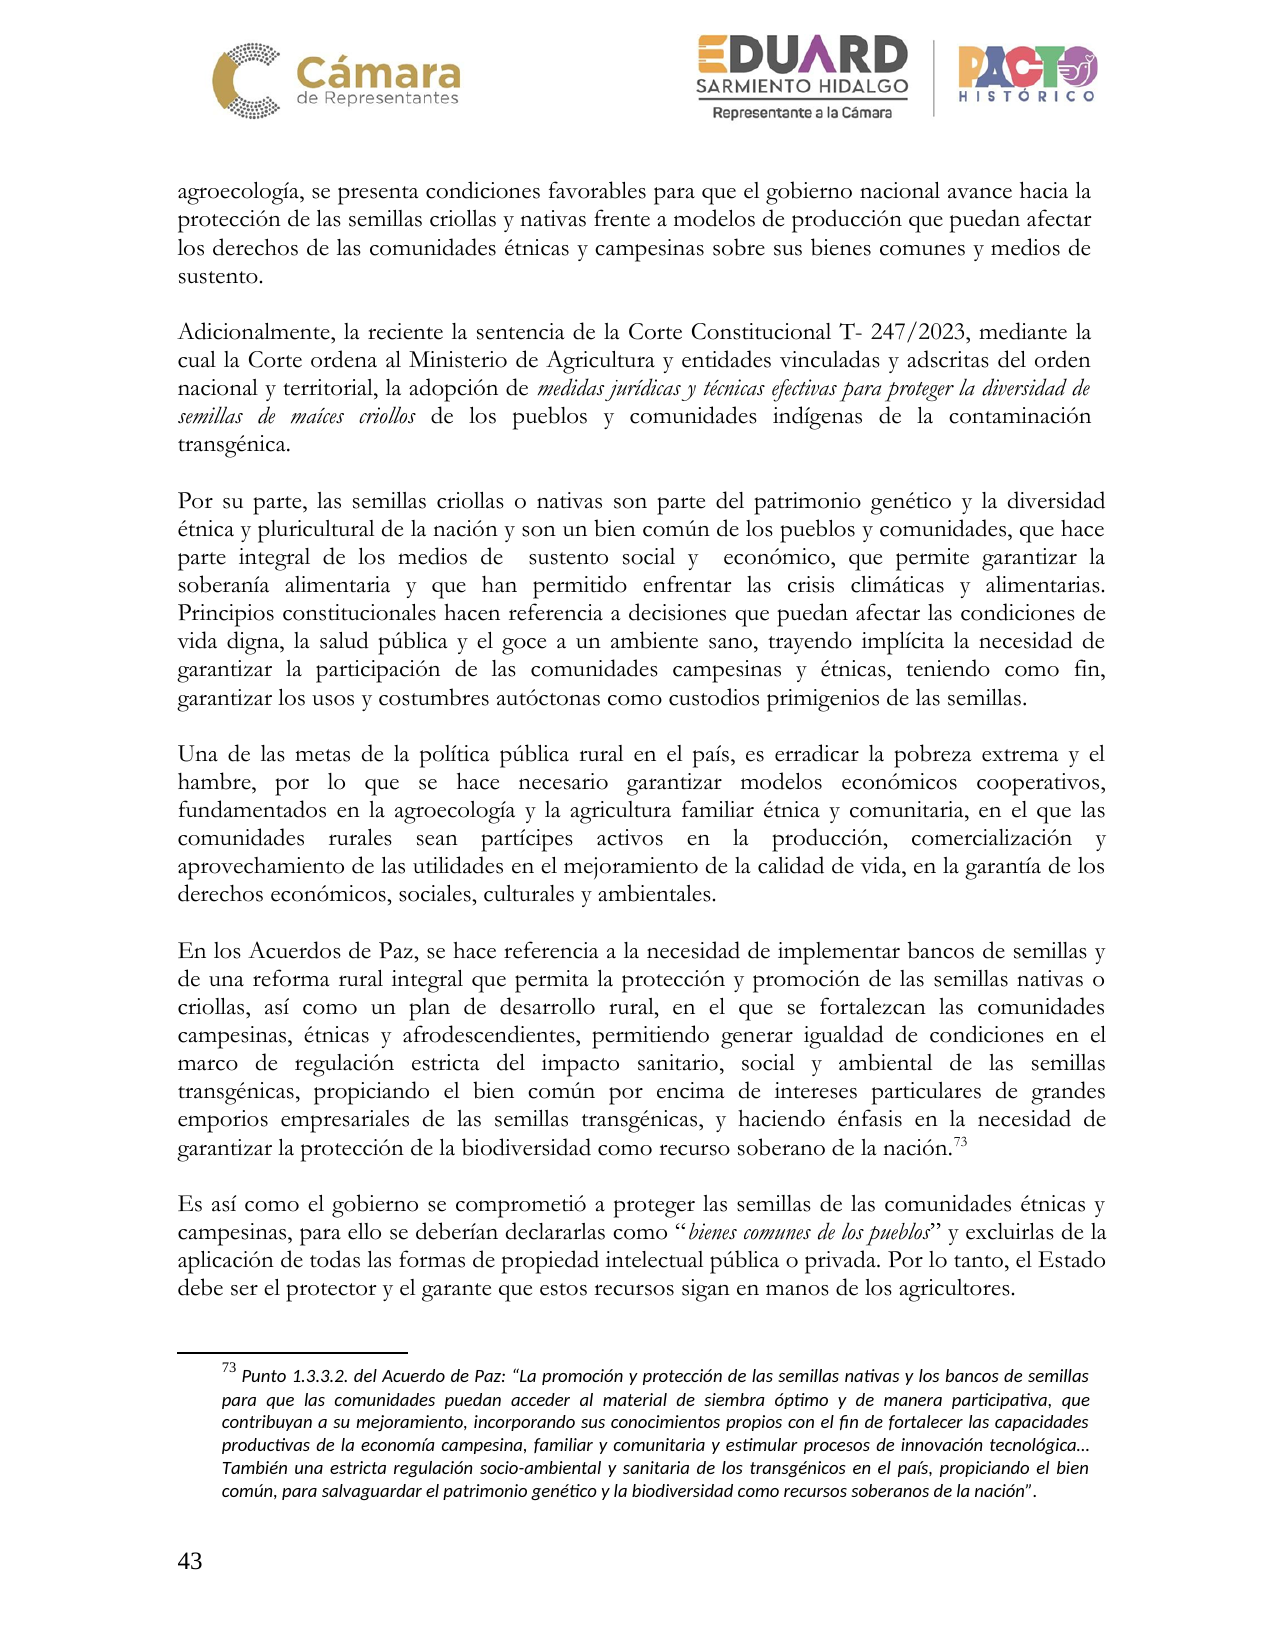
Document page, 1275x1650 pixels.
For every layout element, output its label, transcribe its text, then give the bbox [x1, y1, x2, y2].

text En los Acuerdos de Paz, se hace referencia a la necesidad de implementar bancos de semillas y de una reforma rural integral que permita la protección y promoción de las semillas nativas o criollas, así como un plan de desarrollo rural, en el que se fortalezcan las comunidades campesinas, étnicas y afrodescendientes, permitiendo generar igualdad de condiciones en el marco de regulación estricta del impacto sanitario, social y ambiental de las semillas transgénicas, propiciando el bien común por encima de intereses particulares de grandes emporios empresariales de las semillas transgénicas, y haciendo énfasis en la necesidad de garantizar la protección de la biodiversidad como recurso soberano de la nación. [177, 937, 1107, 1162]
text Adicionalmente, la reciente la sentencia de la Corte Constitucional T- 247/2023, mediante la cual la Corte ordena al Ministerio de Agricultura y entidades vinculadas y adscritas del orden nacional y territorial, la adopción de medidas jurídicas y técnicas efectivas para proteger la diversidad de semillas de maíces criollos de los pueblos y comunidades indígenas de la contaminación transgénica. [177, 318, 1093, 458]
picture [177, 34, 1098, 164]
text Es así como el gobierno se comprometió a proteger las semillas de las comunidades étnicas y campesinas, para ello se deberían declararlas como “bienes comunes de los pueblos” y excluirlas de la aplicación de todas las formas de propiedad intelectual pública o privada. Por lo tanto, el Estado debe ser el protector y el garante que estos recursos sigan en manos de los agricultores. [177, 1190, 1107, 1302]
text Una de las metas de la política pública rural en el país, es erradicar la pobreza extrema y el hambre, por lo que se hace necesario garantizar modelos económicos cooperativos, fundamentados en la agroecología y la agricultura familiar étnica y comunitaria, en el que las comunidades rurales sean partícipes activos en la producción, comercialización y aprovechamiento de las utilidades en el mejoramiento de la calidad de vida, en la garantía de los derechos económicos, sociales, culturales y ambientales. [177, 740, 1107, 908]
text Por su parte, las semillas criollas o nativas son parte del patrimonio genético y la diversidad étnica y pluricultural de la nación y son un bien común de los pueblos y comunidades, que hace parte integral de los medios de sustento social y económico, que permite garantizar la soberanía alimentaria y que han permitido enfrentar las crisis climáticas y alimentarias. Principios constitucionales hacen referencia a decisiones que puedan afectar las condiciones de vida digna, la salud pública y el goce a un ambiente sano, trayendo implícita la necesidad de garantizar la participación de las comunidades campesinas y étnicas, teniendo como fin, garantizar los usos y costumbres autóctonas como custodios primigenios de las semillas. [177, 487, 1107, 712]
